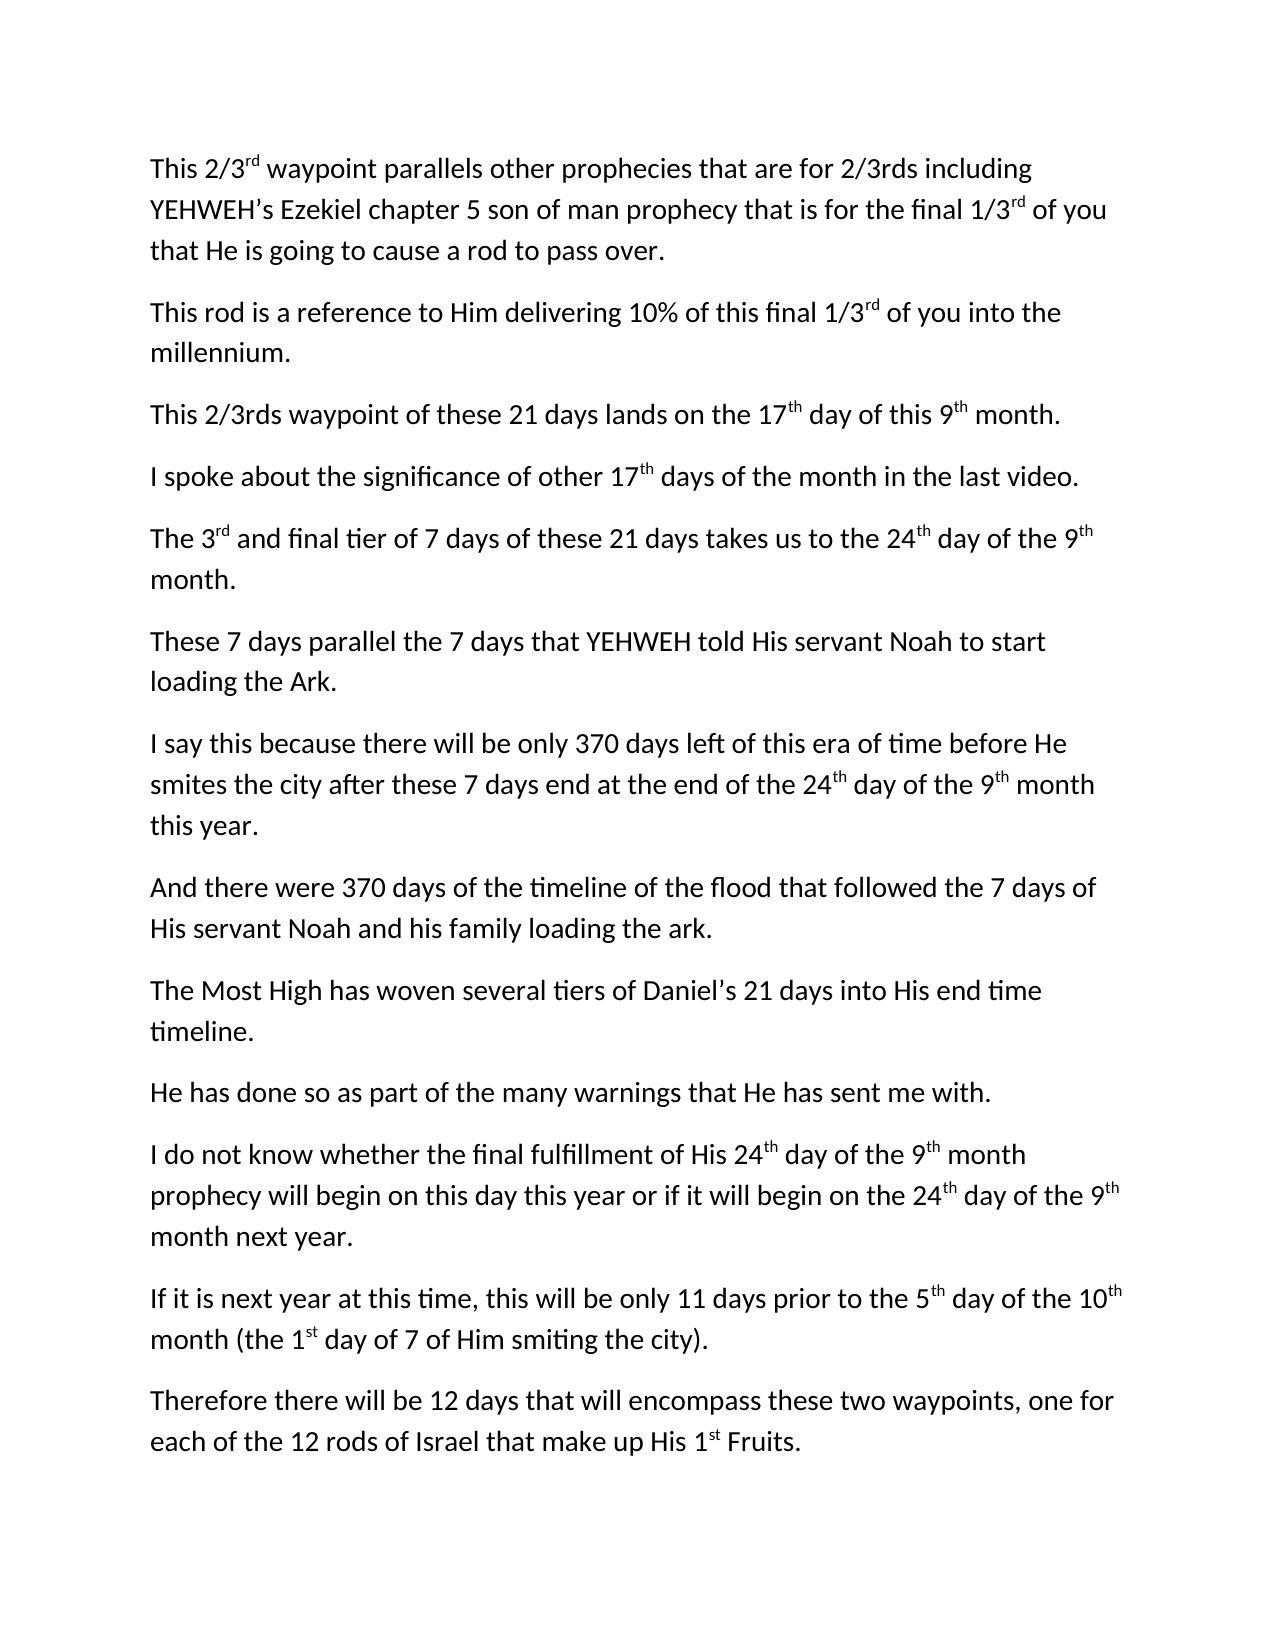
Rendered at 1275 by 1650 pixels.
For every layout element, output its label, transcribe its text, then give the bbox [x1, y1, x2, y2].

text The 3rd and final tier of 7 days of these 21 days takes us to the 24th day of the 9th month. [150, 520, 1125, 596]
text If it is next year at this time, this will be only 11 days prior to the 5th day of the 10th month (the 1st day of 7 of Him smiting the city). [150, 1280, 1125, 1356]
text Therefore there will be 12 days that will encompass these two waypoints, one for each of the 12 rods of Israel that make up His 1st Fruits. [150, 1382, 1125, 1459]
text I say this because there will be only 370 days left of this era of time before He smites the city after these 7 days end at the end of the 24th day of the 9th month this year. [150, 725, 1125, 843]
text I do not know whether the final fulfillment of His 24th day of the 9th month prophecy will begin on this day this year or if it will begin on the 24th day of the 9th month next year. [150, 1136, 1125, 1254]
text I spoke about the significance of other 17th days of the month in the last video. [150, 458, 1125, 494]
text And there were 370 days of the timeline of the flood that followed the 7 days of His servant Noah and his family loading the ark. [150, 869, 1125, 946]
text The Most High has woven several tiers of Daniel’s 21 days into His end time timeline. [150, 972, 1125, 1048]
text He has done so as part of the many warnings that He has sent me with. [150, 1074, 1125, 1110]
text This 2/3rd waypoint parallels other prophecies that are for 2/3rds including YEHWEH’s Ezekiel chapter 5 son of man prophecy that is for the final 1/3rd of you that He is going to cause a rod to pass over. [150, 150, 1125, 267]
text This 2/3rds waypoint of these 21 days lands on the 17th day of this 9th month. [150, 396, 1125, 432]
text This rod is a reference to Him delivering 10% of this final 1/3rd of you into the millennium. [150, 294, 1125, 370]
text These 7 days parallel the 7 days that YEHWEH told His servant Noah to start loading the Ark. [150, 623, 1125, 699]
